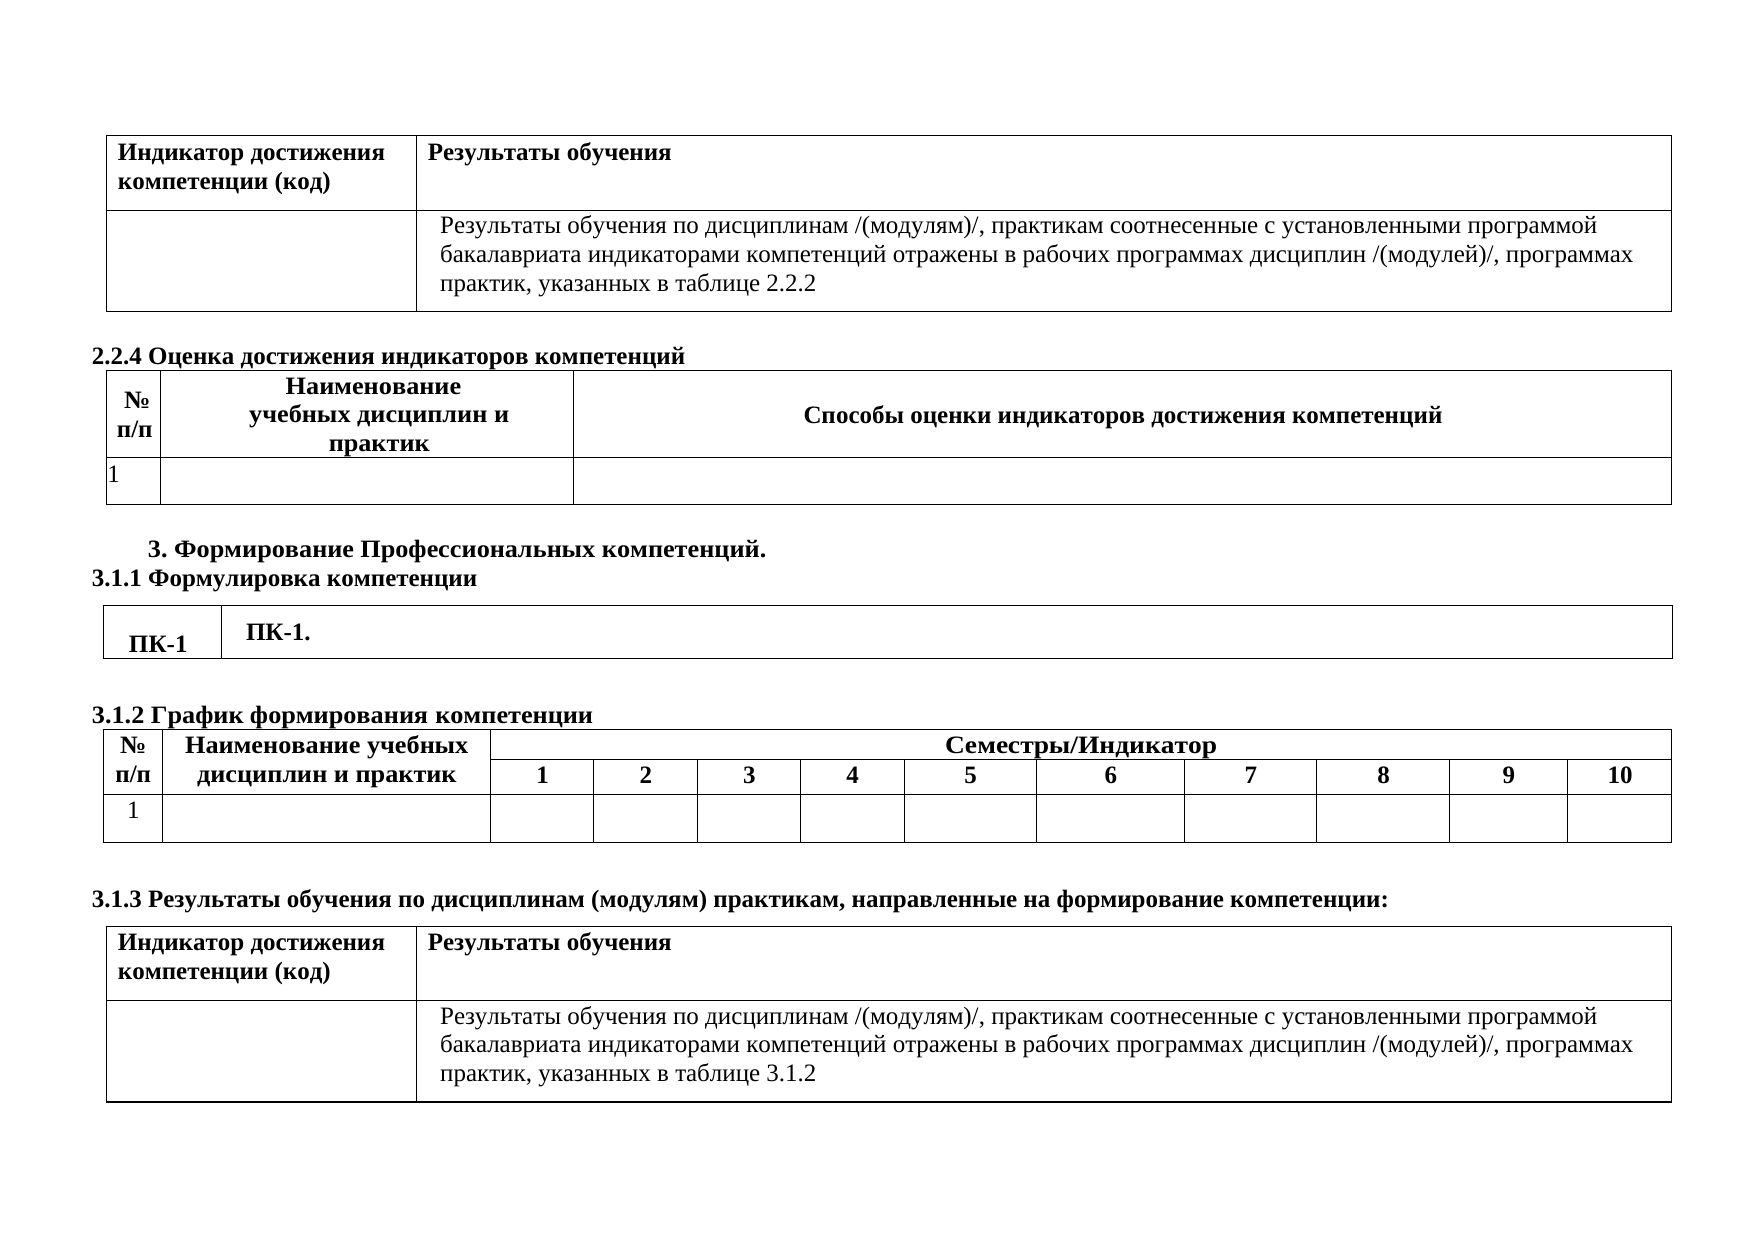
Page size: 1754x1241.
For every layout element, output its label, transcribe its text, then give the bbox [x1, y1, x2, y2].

table_header Семестры/Индикатор [491, 730, 1671, 759]
text 3.1.2 График формирования компетенции [92, 700, 1666, 729]
table_cell 1 [104, 795, 162, 842]
table_header Результаты обучения [417, 136, 1671, 210]
list 3. Формирование Профессиональных компетенций. [148, 534, 1666, 563]
table_cell 1 [107, 458, 160, 504]
table_cell [1037, 795, 1184, 842]
table_header № п/п [107, 371, 160, 457]
table_header ПК-1 [104, 606, 221, 658]
table_cell [491, 795, 593, 842]
table_cell [801, 795, 904, 842]
text 3.1.1 Формулировка компетенции [92, 563, 1666, 592]
table_cell 5 [905, 760, 1036, 794]
text 3.1.3 Результаты обучения по дисциплинам (модулям) практикам, направленные на формирование компетенции: [92, 884, 1666, 913]
table_header Результаты обучения [417, 927, 1671, 1000]
table_cell 6 [1037, 760, 1184, 794]
table_header Наименование учебных дисциплин и практик [163, 730, 490, 794]
table_cell 9 [1450, 760, 1567, 794]
table_header Индикатор достижения компетенции (код) [107, 927, 416, 1000]
table_header Наименование учебных дисциплин и практик [161, 371, 573, 457]
table_cell [1568, 795, 1671, 842]
table_cell [107, 1001, 416, 1101]
table_cell Результаты обучения по дисциплинам /(модулям)/, практикам соотнесенные с установленными программой бакалавриата индикаторами компетенций отражены в рабочих программах дисциплин /(модулей)/, программах практик, указанных в таблице 3.1.2 [417, 1001, 1671, 1101]
table_cell [161, 458, 573, 504]
table_cell [594, 795, 697, 842]
table_cell [163, 795, 490, 842]
table_cell [107, 211, 416, 311]
table_cell [574, 458, 1671, 504]
table_cell [1185, 795, 1316, 842]
table_cell 10 [1568, 760, 1671, 794]
table_cell 7 [1185, 760, 1316, 794]
table_cell 8 [1317, 760, 1449, 794]
text 2.2.4 Оценка достижения индикаторов компетенций [92, 341, 1666, 370]
table_cell [905, 795, 1036, 842]
table_cell 1 [491, 760, 593, 794]
table_cell 2 [594, 760, 697, 794]
table_cell 3 [698, 760, 800, 794]
table_cell [1450, 795, 1567, 842]
table_header ПК-1. [222, 606, 1672, 658]
table_cell Результаты обучения по дисциплинам /(модулям)/, практикам соотнесенные с установленными программой бакалавриата индикаторами компетенций отражены в рабочих программах дисциплин /(модулей)/, программах практик, указанных в таблице 2.2.2 [417, 211, 1671, 311]
table_header Способы оценки индикаторов достижения компетенций [574, 371, 1671, 457]
table_cell 4 [801, 760, 904, 794]
table_header № п/п [104, 730, 162, 794]
table_cell [698, 795, 800, 842]
table_header Индикатор достижения компетенции (код) [107, 136, 416, 210]
table_cell [1317, 795, 1449, 842]
